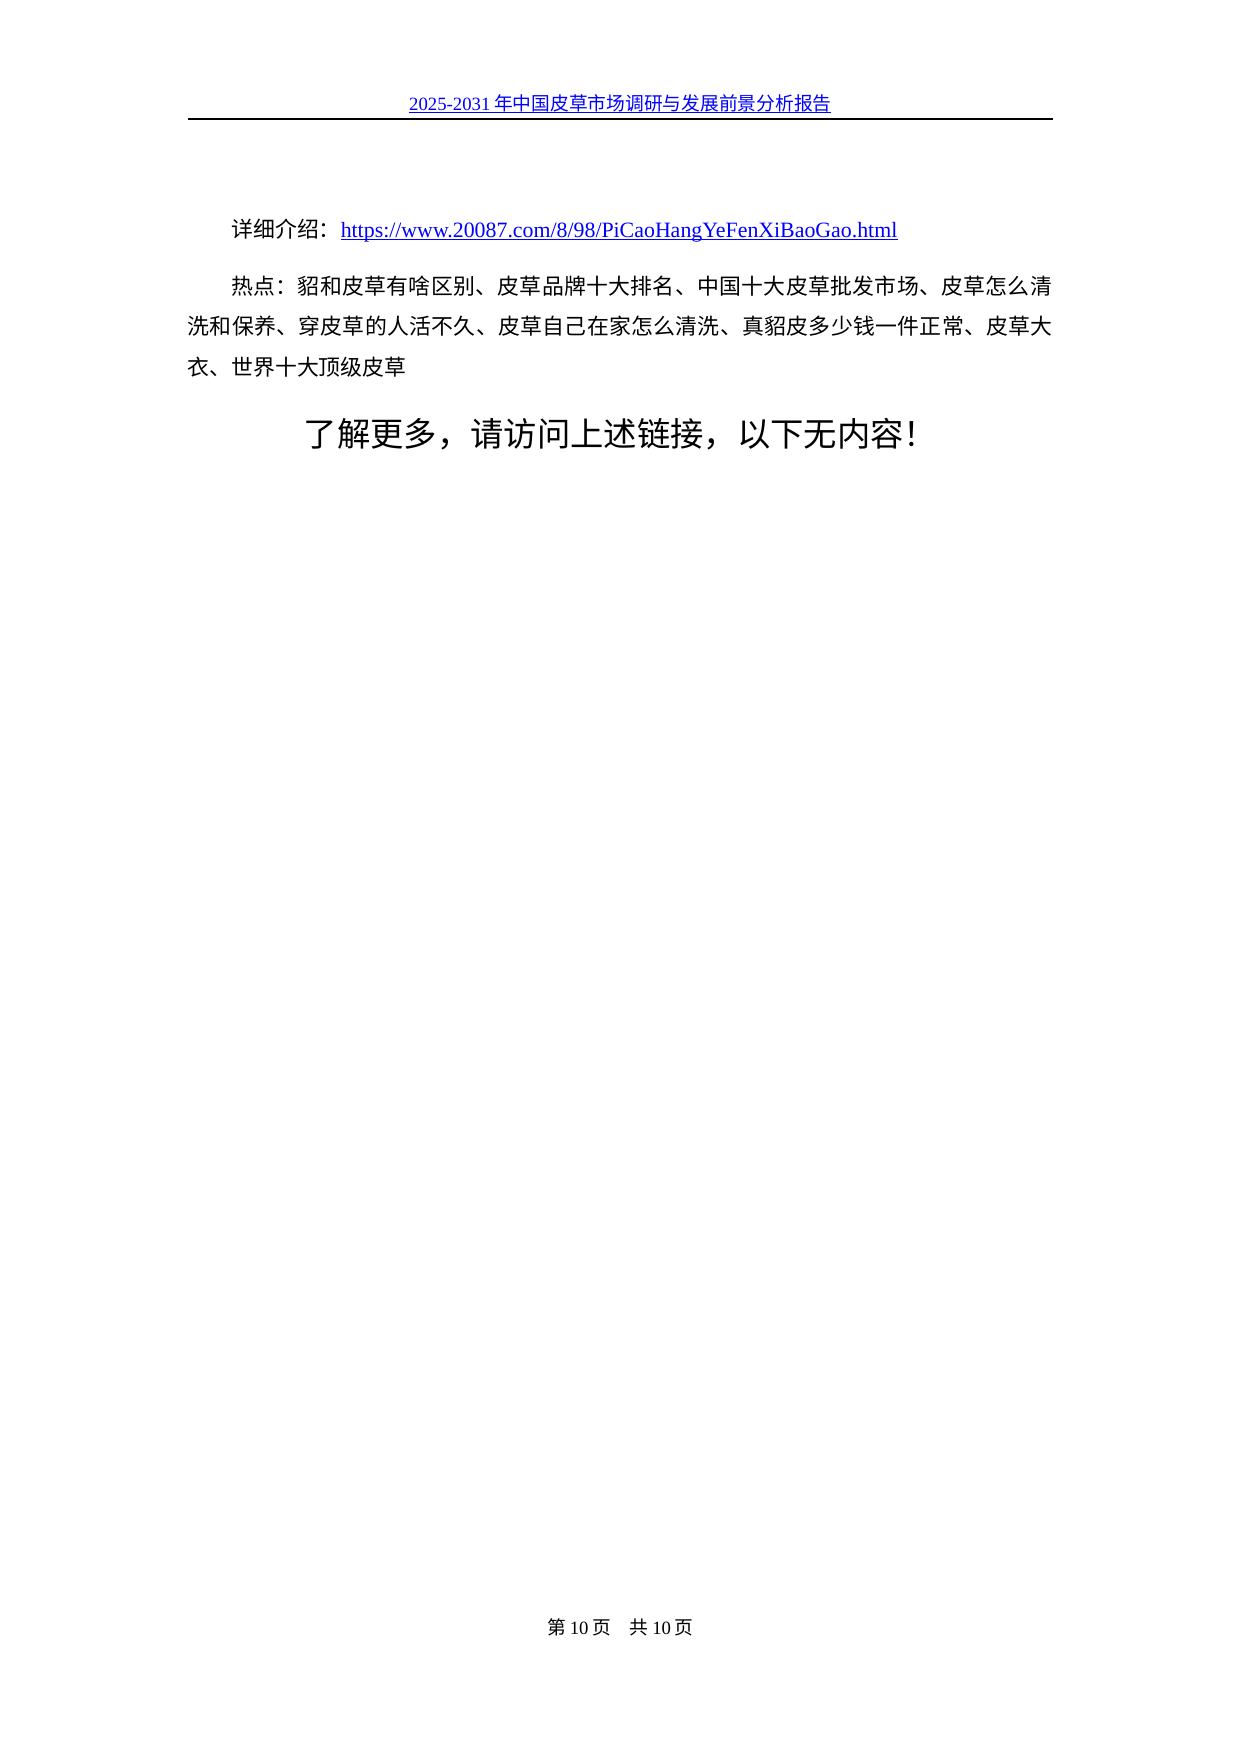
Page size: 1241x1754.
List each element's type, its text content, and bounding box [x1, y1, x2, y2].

text 热点：貂和皮草有啥区别、皮草品牌十大排名、中国十大皮草批发市场、皮草怎么清洗和保养、穿皮草的人活不久、皮草自己在家怎么清洗、真貂皮多少钱一件正常、皮草大衣、世界十大顶级皮草 [187, 268, 1053, 382]
title 了解更多，请访问上述链接，以下无内容！ [187, 399, 1053, 464]
text 详细介绍：https://www.20087.com/8/98/PiCaoHangYeFenXiBaoGao.html [187, 212, 1053, 244]
